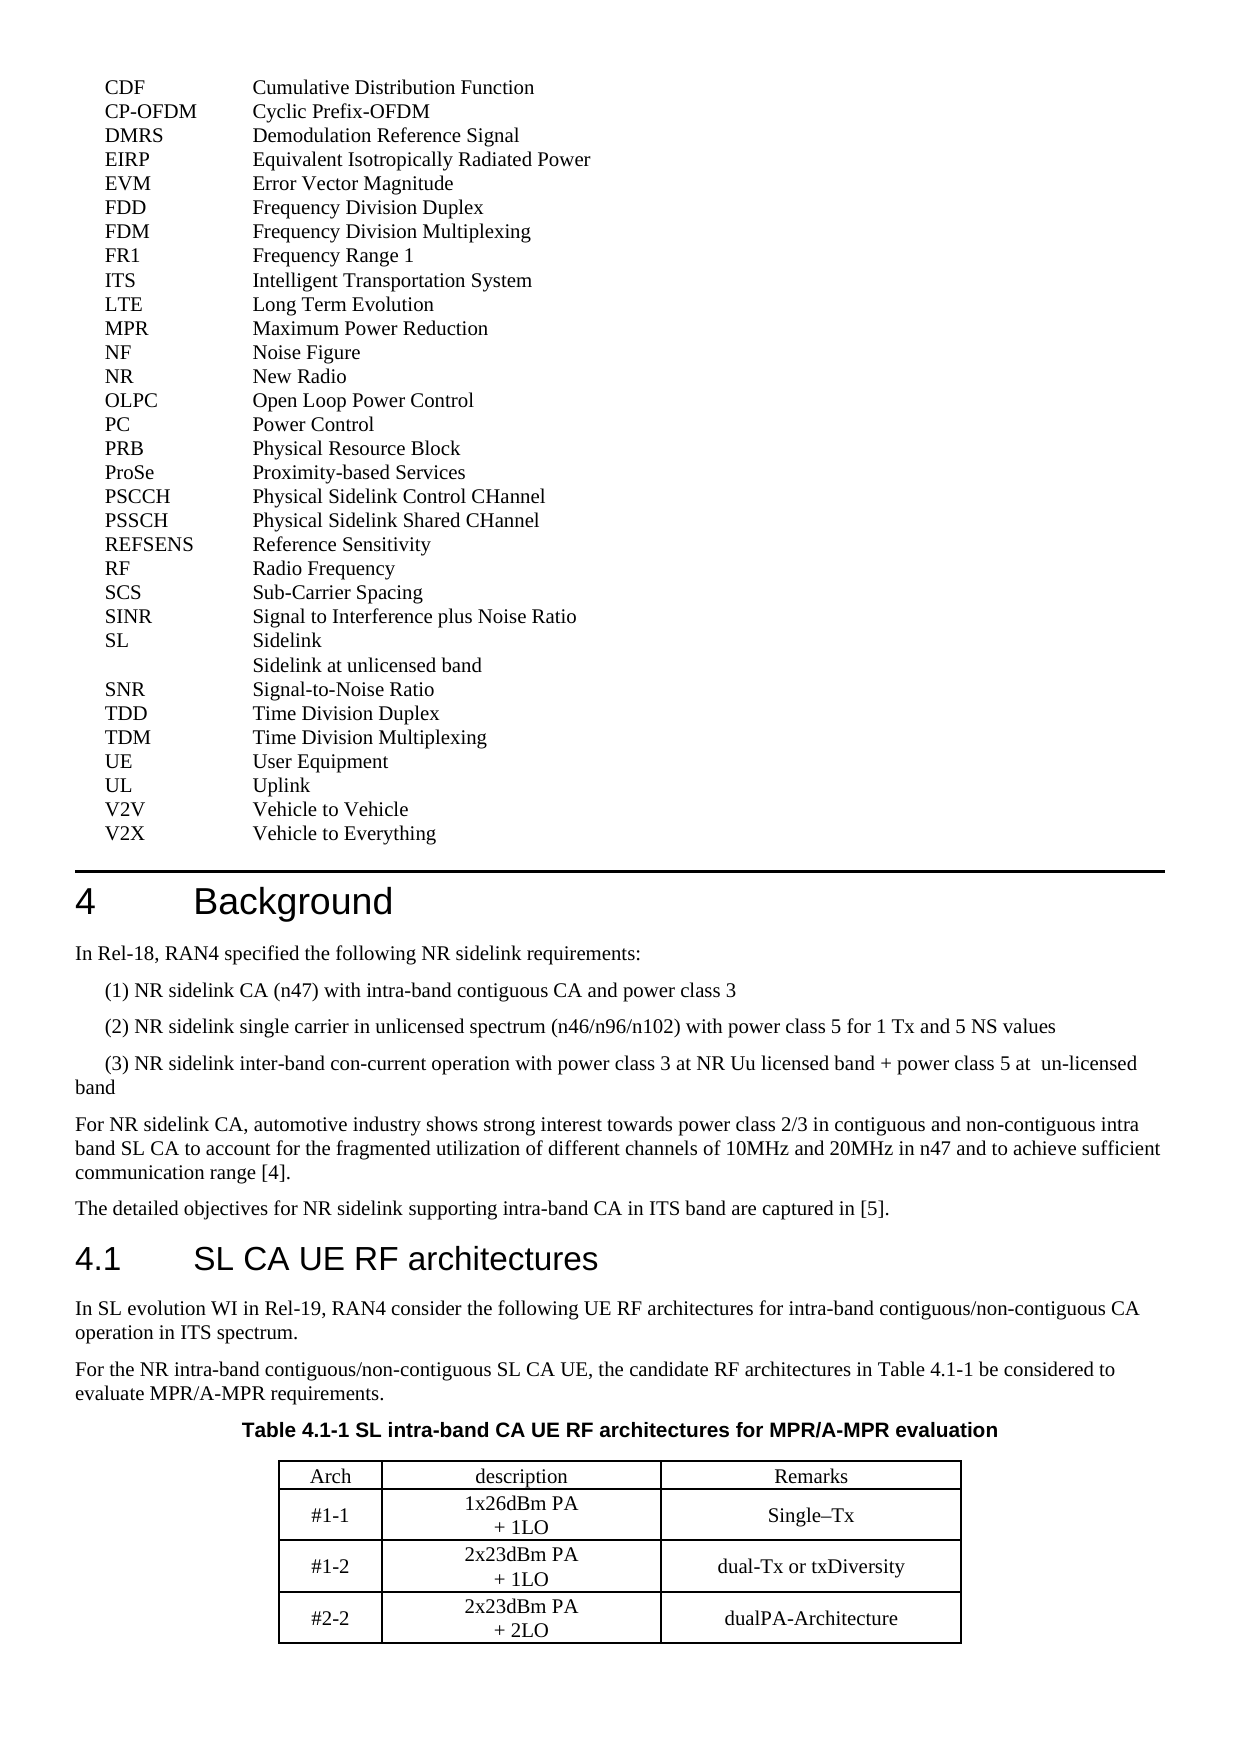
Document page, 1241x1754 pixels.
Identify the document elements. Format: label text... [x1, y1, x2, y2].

text REFSENS Reference Sensitivity [104, 532, 1165, 556]
text SINR Signal to Interference plus Noise Ratio [104, 604, 1165, 628]
text EIRP Equivalent Isotropically Radiated Power [104, 147, 1165, 171]
text OLPC Open Loop Power Control [104, 388, 1165, 412]
text MPR Maximum Power Reduction [104, 316, 1165, 340]
text The detailed objectives for NR sidelink supporting intra-band CA in ITS band are captured in [5]. [75, 1196, 1165, 1220]
table_cell 2x23dBm PA + 1LO [383, 1541, 660, 1591]
table_header description [383, 1462, 660, 1488]
text PSCCH Physical Sidelink Control CHannel [104, 484, 1165, 508]
text Sidelink at unlicensed band [104, 652, 1165, 677]
table_cell dual-Tx or txDiversity [662, 1541, 960, 1591]
text SCS Sub-Carrier Spacing [104, 580, 1165, 604]
subtitle 4.1 SL CA UE RF architectures [75, 1239, 1165, 1277]
text PSSCH Physical Sidelink Shared CHannel [104, 508, 1165, 532]
text For the NR intra-band contiguous/non-contiguous SL CA UE, the candidate RF architectures in Table 4.1-1 be considered to evaluate MPR/A-MPR requirements. [75, 1357, 1165, 1405]
text In Rel-18, RAN4 specified the following NR sidelink requirements: [75, 941, 1165, 965]
text TDM Time Division Multiplexing [104, 725, 1165, 749]
text CP-OFDM Cyclic Prefix-OFDM [104, 99, 1165, 123]
text (1) NR sidelink CA (n47) with intra-band contiguous CA and power class 3 [75, 978, 1165, 1002]
text FR1 Frequency Range 1 [104, 243, 1165, 267]
text LTE Long Term Evolution [104, 292, 1165, 316]
table_cell #1-1 [280, 1490, 381, 1539]
text For NR sidelink CA, automotive industry shows strong interest towards power class 2/3 in contiguous and non-contiguous intra band SL CA to account for the fragmented utilization of different channels of 10MHz and 20MHz in n47 and to achieve sufficient communication range [4]. [75, 1112, 1165, 1184]
text ProSe Proximity-based Services [104, 460, 1165, 484]
text TDD Time Division Duplex [104, 701, 1165, 725]
text SNR Signal-to-Noise Ratio [104, 677, 1165, 701]
table_cell 2x23dBm PA + 2LO [383, 1593, 660, 1642]
table_cell 1x26dBm PA + 1LO [383, 1490, 660, 1539]
table_header Remarks [662, 1462, 960, 1488]
table_cell Single–Tx [662, 1490, 960, 1539]
text SL Sidelink [104, 628, 1165, 652]
table_cell dualPA-Architecture [662, 1593, 960, 1642]
text CDF Cumulative Distribution Function [104, 75, 1165, 99]
text DMRS Demodulation Reference Signal [104, 123, 1165, 147]
text EVM Error Vector Magnitude [104, 171, 1165, 195]
subtitle 4 Background [75, 873, 1165, 922]
text ITS Intelligent Transportation System [104, 267, 1165, 292]
table_header Arch [280, 1462, 381, 1488]
text V2V Vehicle to Vehicle [104, 797, 1165, 821]
text NR New Radio [104, 364, 1165, 388]
text FDM Frequency Division Multiplexing [104, 219, 1165, 243]
text (2) NR sidelink single carrier in unlicensed spectrum (n46/n96/n102) with power class 5 for 1 Tx and 5 NS values [75, 1014, 1165, 1038]
text PRB Physical Resource Block [104, 436, 1165, 460]
text RF Radio Frequency [104, 556, 1165, 580]
table_cell #2-2 [280, 1593, 381, 1642]
text (3) NR sidelink inter-band con-current operation with power class 3 at NR Uu licensed band + power class 5 at un-licensed band [75, 1051, 1165, 1099]
text In SL evolution WI in Rel-19, RAN4 consider the following UE RF architectures for intra-band contiguous/non-contiguous CA operation in ITS spectrum. [75, 1296, 1165, 1344]
text Table 4.1-1 SL intra-band CA UE RF architectures for MPR/A-MPR evaluation [75, 1417, 1165, 1441]
text UL Uplink [104, 773, 1165, 797]
table_cell #1-2 [280, 1541, 381, 1591]
text PC Power Control [104, 412, 1165, 436]
text UE User Equipment [104, 749, 1165, 773]
text V2X Vehicle to Everything [104, 821, 1165, 845]
text NF Noise Figure [104, 340, 1165, 364]
text FDD Frequency Division Duplex [104, 195, 1165, 219]
